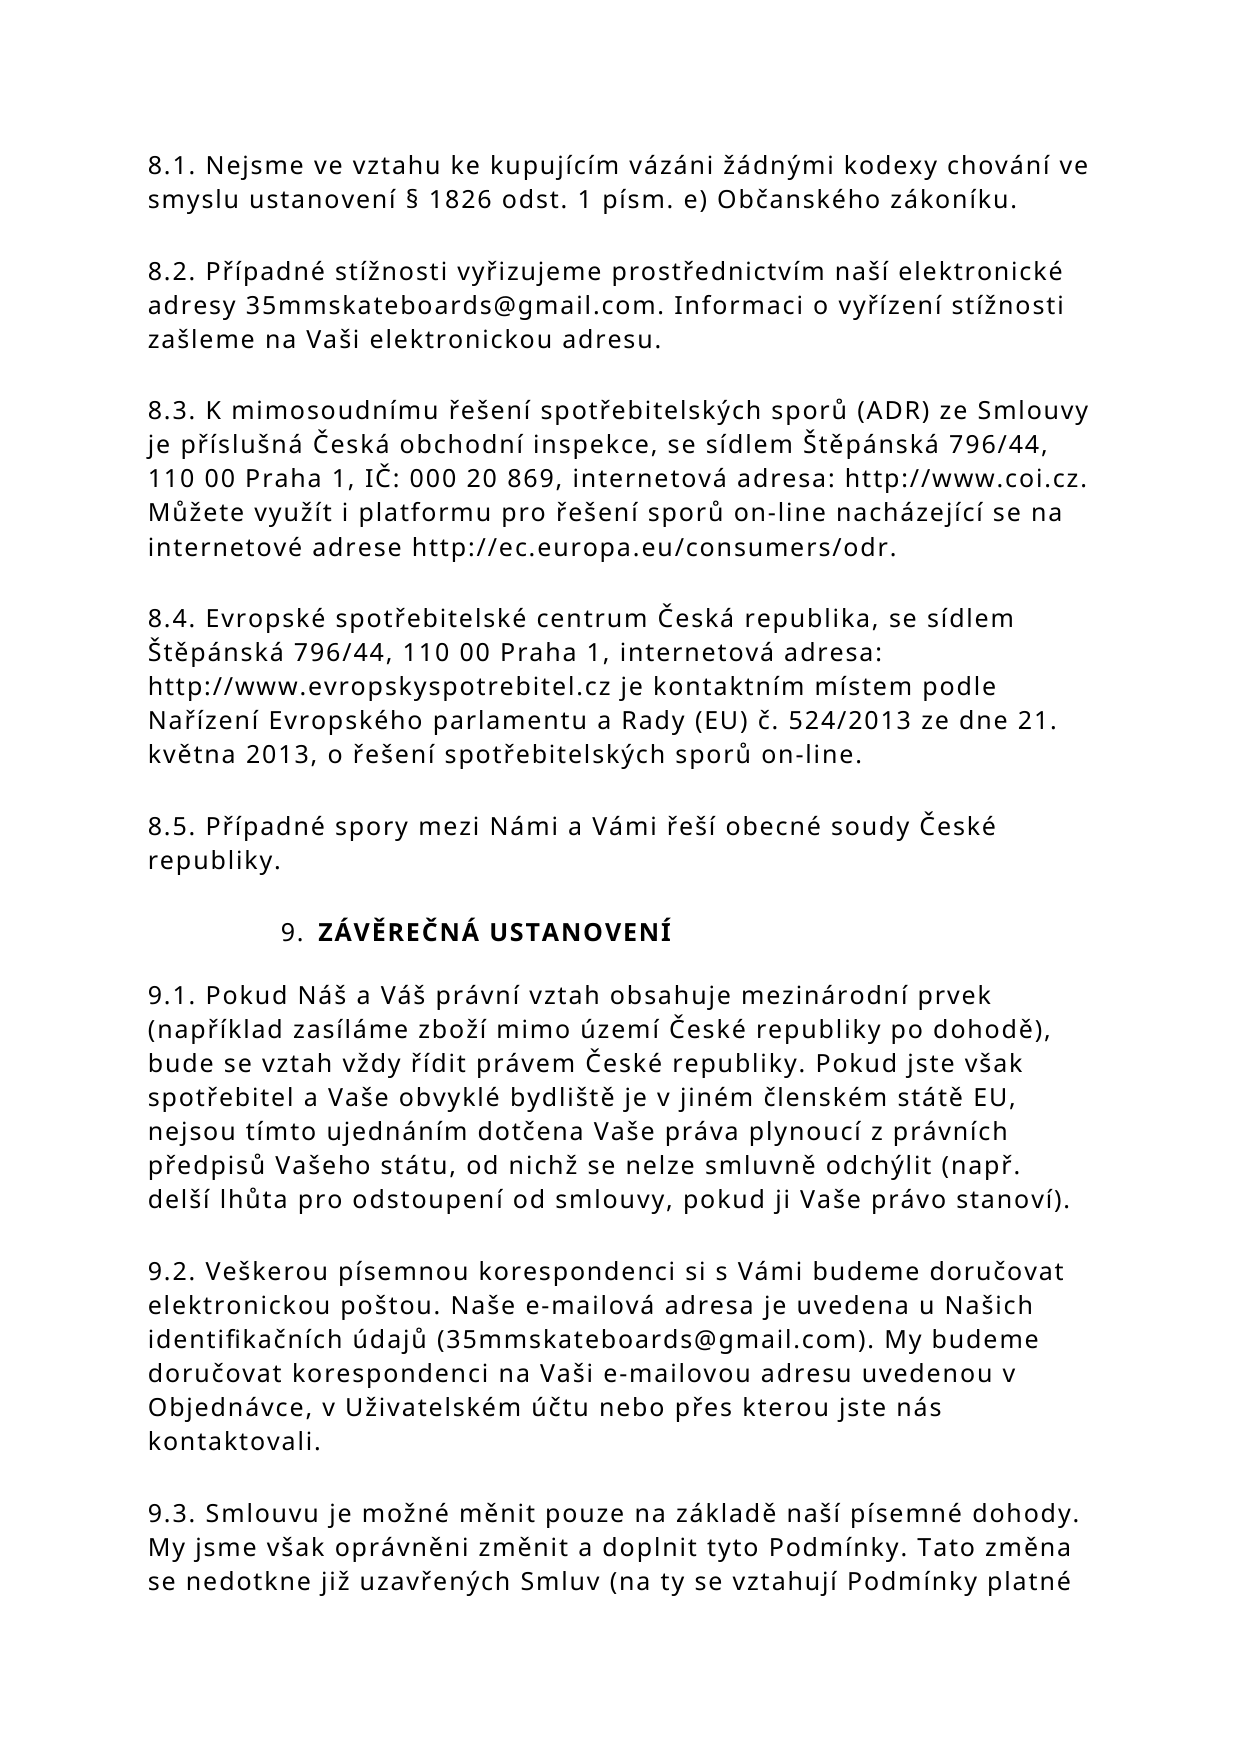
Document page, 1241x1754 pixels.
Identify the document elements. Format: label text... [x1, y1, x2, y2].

text 8.1. Nejsme ve vztahu ke kupujícím vázáni žádnými kodexy chování ve smyslu ustanovení § 1826 odst. 1 písm. e) Občanského zákoníku. [148, 148, 1093, 216]
text 8.3. K mimosoudnímu řešení spotřebitelských sporů (ADR) ze Smlouvy je příslušná Česká obchodní inspekce, se sídlem Štěpánská 796/44, 110 00 Praha 1, IČ: 000 20 869, internetová adresa: http://www.coi.cz. Můžete využít i platformu pro řešení sporů on-line nacházející se na internetové adrese http://ec.europa.eu/consumers/odr. [148, 393, 1093, 563]
text 8.4. Evropské spotřebitelské centrum Česká republika, se sídlem Štěpánská 796/44, 110 00 Praha 1, internetová adresa: http://www.evropskyspotrebitel.cz je kontaktním místem podle Nařízení Evropského parlamentu a Rady (EU) č. 524/2013 ze dne 21. května 2013, o řešení spotřebitelských sporů on-line. [148, 601, 1093, 771]
text 9.2. Veškerou písemnou korespondenci si s Vámi budeme doručovat elektronickou poštou. Naše e-mailová adresa je uvedena u Našich identifikačních údajů (35mmskateboards@gmail.com). My budeme doručovat korespondenci na Vaši e-mailovou adresu uvedenou v Objednávce, v Uživatelském účtu nebo přes kterou jste nás kontaktovali. [148, 1253, 1093, 1458]
list ZÁVĚREČNÁ USTANOVENÍ [281, 914, 1093, 948]
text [148, 1495, 1093, 1597]
text 9.1. Pokud Náš a Váš právní vztah obsahuje mezinárodní prvek (například zasíláme zboží mimo území České republiky po dohodě), bude se vztah vždy řídit právem České republiky. Pokud jste však spotřebitel a Vaše obvyklé bydliště je v jiném členském státě EU, nejsou tímto ujednáním dotčena Vaše práva plynoucí z právních předpisů Vašeho státu, od nichž se nelze smluvně odchýlit (např. delší lhůta pro odstoupení od smlouvy, pokud ji Vaše právo stanoví). [148, 977, 1093, 1216]
text 8.2. Případné stížnosti vyřizujeme prostřednictvím naší elektronické adresy 35mmskateboards@gmail.com. Informaci o vyřízení stížnosti zašleme na Vaši elektronickou adresu. [148, 253, 1093, 355]
text 8.5. Případné spory mezi Námi a Vámi řeší obecné soudy České republiky. [148, 808, 1093, 877]
